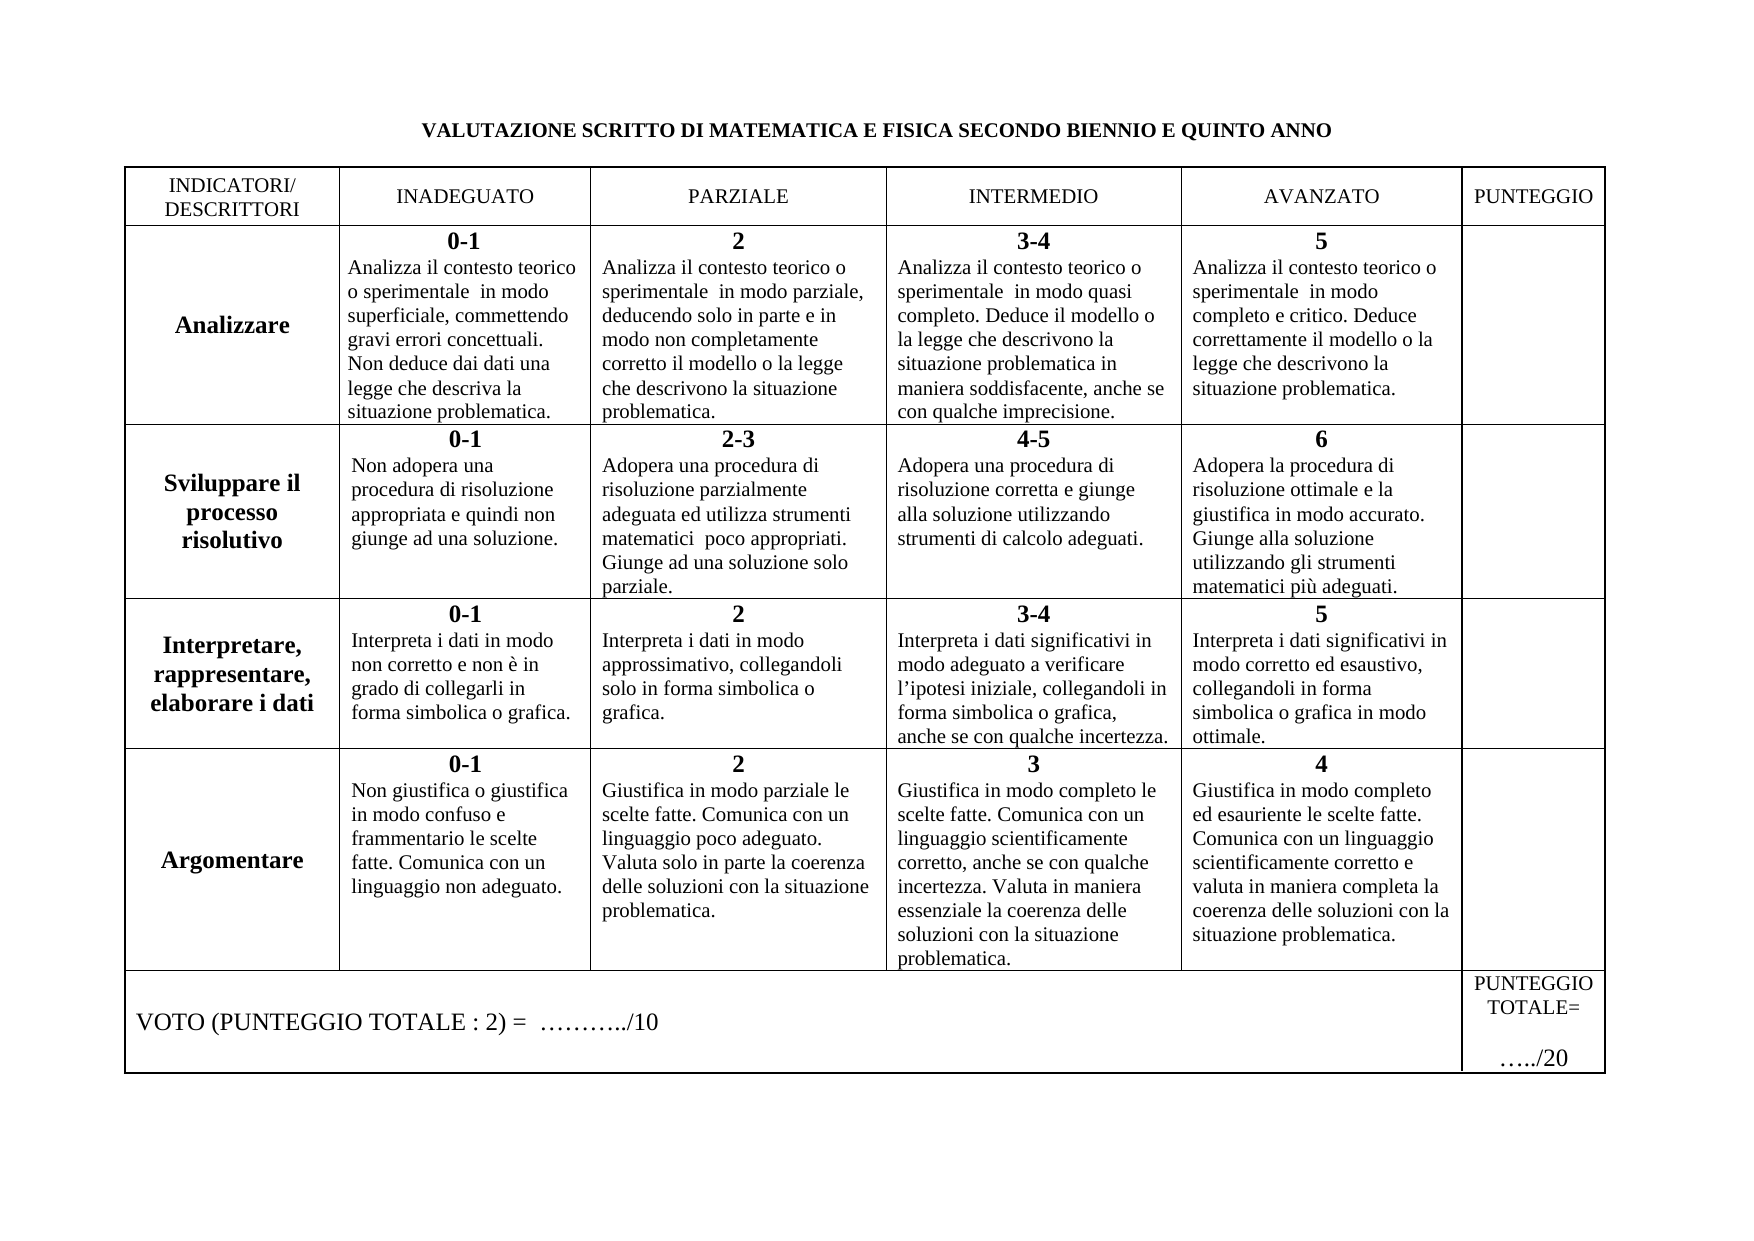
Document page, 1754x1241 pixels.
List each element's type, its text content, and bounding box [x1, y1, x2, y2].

table_cell 0-1 Non giustifica o giustifica in modo confuso e frammentario le scelte fatte. Comunica con un linguaggio non adeguato. [340, 749, 590, 970]
table_header INDICATORI/ DESCRITTORI [126, 168, 339, 225]
table_cell Analizzare [126, 226, 339, 423]
table_cell PUNTEGGIO TOTALE= …../20 [1462, 971, 1604, 1072]
table_cell Argomentare [126, 749, 339, 970]
table_cell [1463, 226, 1604, 423]
table_cell 0-1 Non adopera una procedura di risoluzione appropriata e quindi non giunge ad una soluzione. [340, 425, 590, 598]
table_cell VOTO (PUNTEGGIO TOTALE : 2) = ………../10 [126, 971, 1462, 1072]
table_cell 2-3 Adopera una procedura di risoluzione parzialmente adeguata ed utilizza strumenti matematici poco appropriati. Giunge ad una soluzione solo parziale. [591, 425, 886, 598]
table_cell 2 Interpreta i dati in modo approssimativo, collegandoli solo in forma simbolica o grafica. [591, 599, 886, 748]
table_cell 0-1 Interpreta i dati in modo non corretto e non è in grado di collegarli in forma simbolica o grafica. [340, 599, 590, 748]
table_cell 4 Giustifica in modo completo ed esauriente le scelte fatte. Comunica con un linguaggio scientificamente corretto e valuta in maniera completa la coerenza delle soluzioni con la situazione problematica. [1182, 749, 1461, 970]
table_header AVANZATO [1182, 168, 1461, 225]
table_cell [1463, 599, 1604, 748]
table_cell Sviluppare il processo risolutivo [126, 425, 339, 598]
table_cell 3-4 Interpreta i dati significativi in modo adeguato a verificare l’ipotesi iniziale, collegandoli in forma simbolica o grafica, anche se con qualche incertezza. [887, 599, 1181, 748]
table_cell 6 Adopera la procedura di risoluzione ottimale e la giustifica in modo accurato. Giunge alla soluzione utilizzando gli strumenti matematici più adeguati. [1182, 425, 1461, 598]
table_header INADEGUATO [340, 168, 590, 225]
table_cell 5 Analizza il contesto teorico o sperimentale in modo completo e critico. Deduce correttamente il modello o la legge che descrivono la situazione problematica. [1182, 226, 1461, 423]
table_cell Interpretare, rappresentare, elaborare i dati [126, 599, 339, 748]
table_cell 4-5 Adopera una procedura di risoluzione corretta e giunge alla soluzione utilizzando strumenti di calcolo adeguati. [887, 425, 1181, 598]
table_cell 5 Interpreta i dati significativi in modo corretto ed esaustivo, collegandoli in forma simbolica o grafica in modo ottimale. [1182, 599, 1461, 748]
table_header PARZIALE [591, 168, 886, 225]
subtitle VALUTAZIONE SCRITTO DI MATEMATICA E FISICA SECONDO BIENNIO E QUINTO ANNO [118, 118, 1636, 142]
table_cell 2 Giustifica in modo parziale le scelte fatte. Comunica con un linguaggio poco adeguato. Valuta solo in parte la coerenza delle soluzioni con la situazione problematica. [591, 749, 886, 970]
table_cell 3 Giustifica in modo completo le scelte fatte. Comunica con un linguaggio scientificamente corretto, anche se con qualche incertezza. Valuta in maniera essenziale la coerenza delle soluzioni con la situazione problematica. [887, 749, 1181, 970]
table_cell [1463, 425, 1604, 598]
table_header PUNTEGGIO [1463, 168, 1604, 225]
table_cell 2 Analizza il contesto teorico o sperimentale in modo parziale, deducendo solo in parte e in modo non completamente corretto il modello o la legge che descrivono la situazione problematica. [591, 226, 886, 423]
table_header INTERMEDIO [887, 168, 1181, 225]
table_cell 0-1 Analizza il contesto teorico o sperimentale in modo superficiale, commettendo gravi errori concettuali. Non deduce dai dati una legge che descriva la situazione problematica. [340, 226, 590, 423]
table_cell [1463, 749, 1604, 970]
table_cell 3-4 Analizza il contesto teorico o sperimentale in modo quasi completo. Deduce il modello o la legge che descrivono la situazione problematica in maniera soddisfacente, anche se con qualche imprecisione. [887, 226, 1181, 423]
